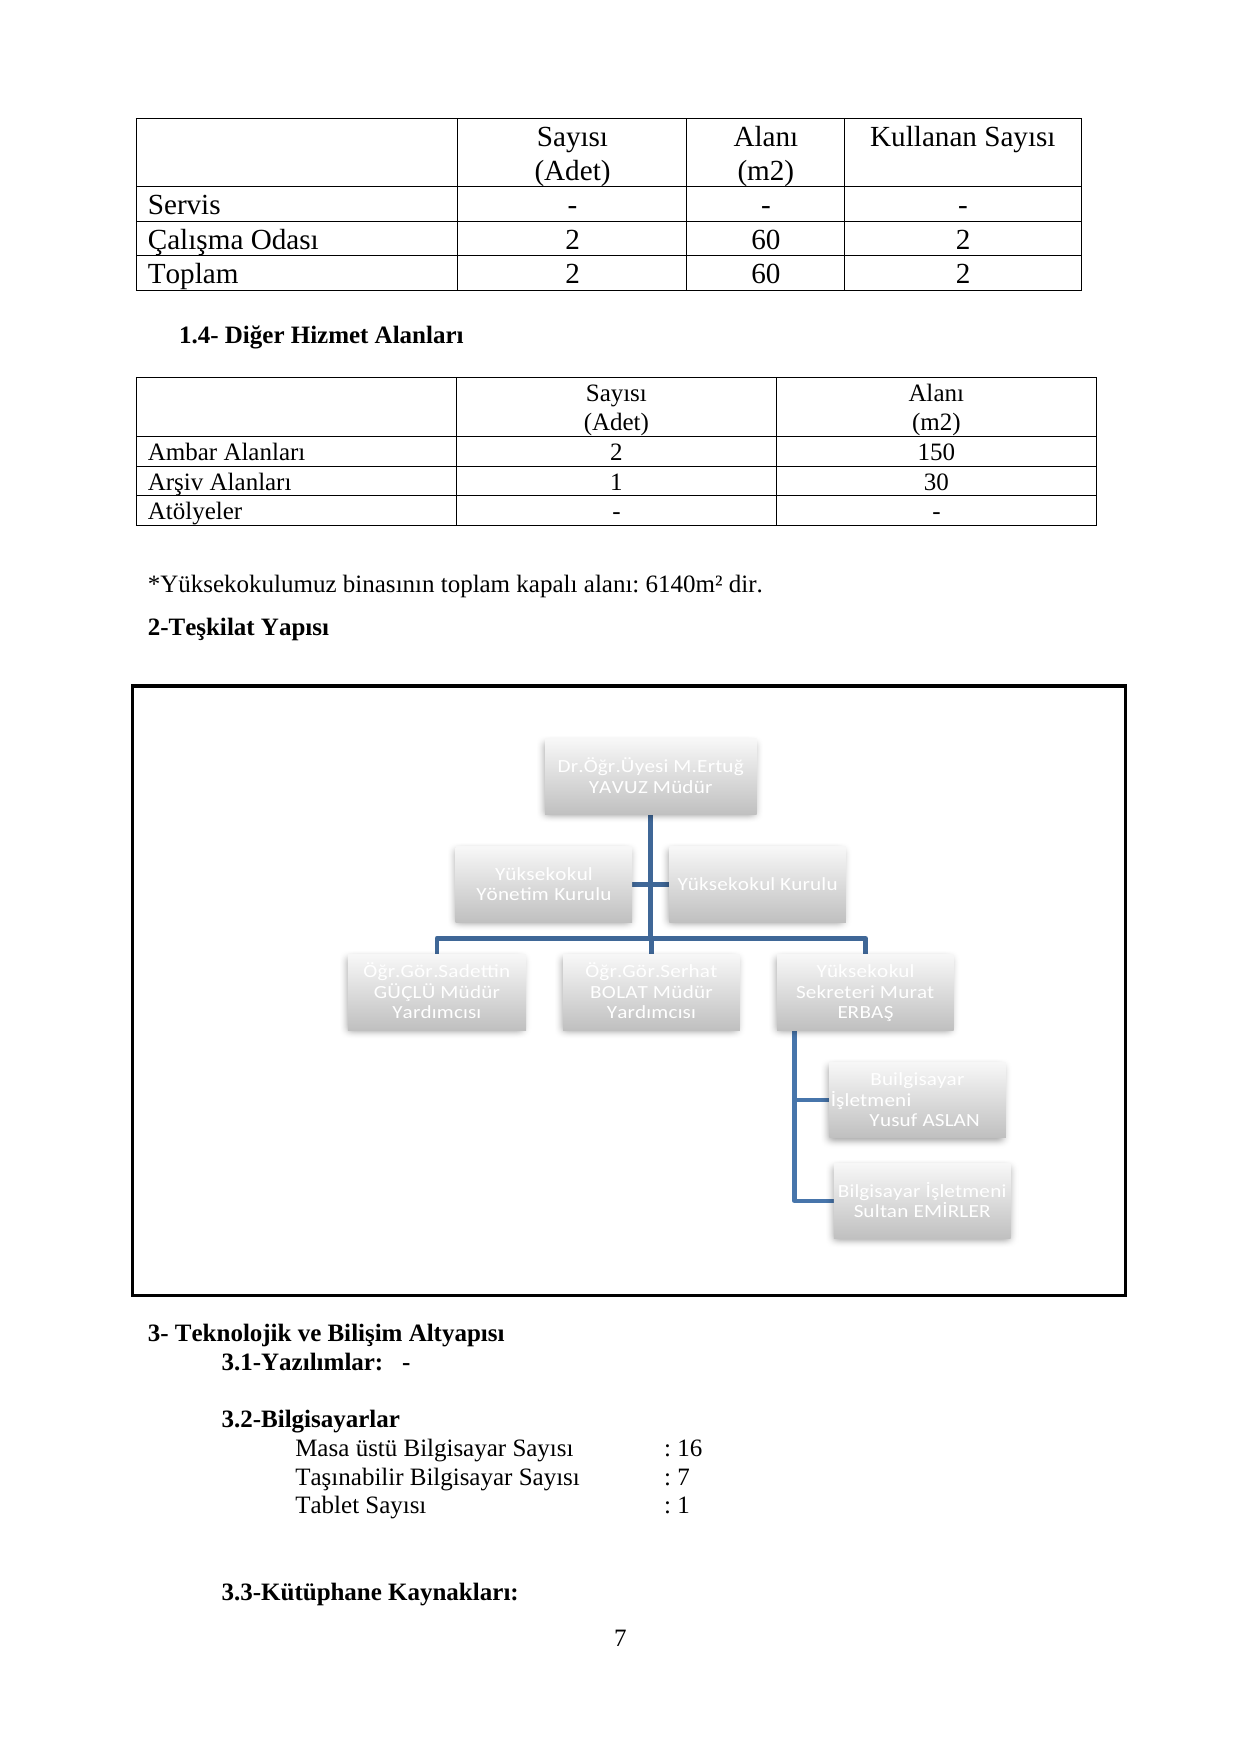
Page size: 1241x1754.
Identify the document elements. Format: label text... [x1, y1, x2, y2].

table_header [137, 119, 457, 186]
table_header Sayısı (Adet) [457, 378, 776, 436]
table_cell Toplam [137, 256, 457, 290]
text *Yüksekokulumuz binasının toplam kapalı alanı: 6140m² dir. [148, 569, 1092, 598]
table_cell 150 [777, 437, 1096, 466]
table_cell Servis [137, 187, 457, 221]
subtitle 3- Teknolojik ve Bilişim Altyapısı [148, 1318, 1092, 1347]
text Masa üstü Bilgisayar Sayısı : 16 [148, 1433, 1092, 1462]
table_header Alanı (m2) [777, 378, 1096, 436]
table_cell 2 [458, 256, 686, 290]
table_cell 60 [687, 256, 844, 290]
text 3.3-Kütüphane Kaynakları: [148, 1577, 1092, 1606]
table_cell - [687, 187, 844, 221]
table_cell Ambar Alanları [137, 437, 456, 466]
table_header Kullanan Sayısı [845, 119, 1081, 186]
table_cell 2 [845, 222, 1081, 255]
table_header Alanı (m2) [687, 119, 844, 186]
text 1.4- Diğer Hizmet Alanları [148, 320, 1092, 348]
text 3.2-Bilgisayarlar [148, 1404, 1092, 1433]
text Taşınabilir Bilgisayar Sayısı : 7 [148, 1462, 1092, 1491]
table_cell - [777, 496, 1096, 525]
table_header Sayısı (Adet) [458, 119, 686, 186]
table_cell Arşiv Alanları [137, 467, 456, 495]
table_cell - [457, 496, 776, 525]
text 2-Teşkilat Yapısı [148, 612, 1092, 641]
table_cell 1 [457, 467, 776, 495]
text 3.1-Yazılımlar: - [148, 1347, 1092, 1376]
table_header [134, 688, 1124, 1294]
table_cell 30 [777, 467, 1096, 495]
table_cell - [845, 187, 1081, 221]
table_cell 2 [458, 222, 686, 255]
table_cell Atölyeler [137, 496, 456, 525]
table_cell 2 [845, 256, 1081, 290]
text Tablet Sayısı : 1 [148, 1491, 1092, 1519]
table_cell 60 [687, 222, 844, 255]
table_cell 2 [457, 437, 776, 466]
table_header [137, 378, 456, 436]
table_cell - [458, 187, 686, 221]
table_cell Çalışma Odası [137, 222, 457, 255]
